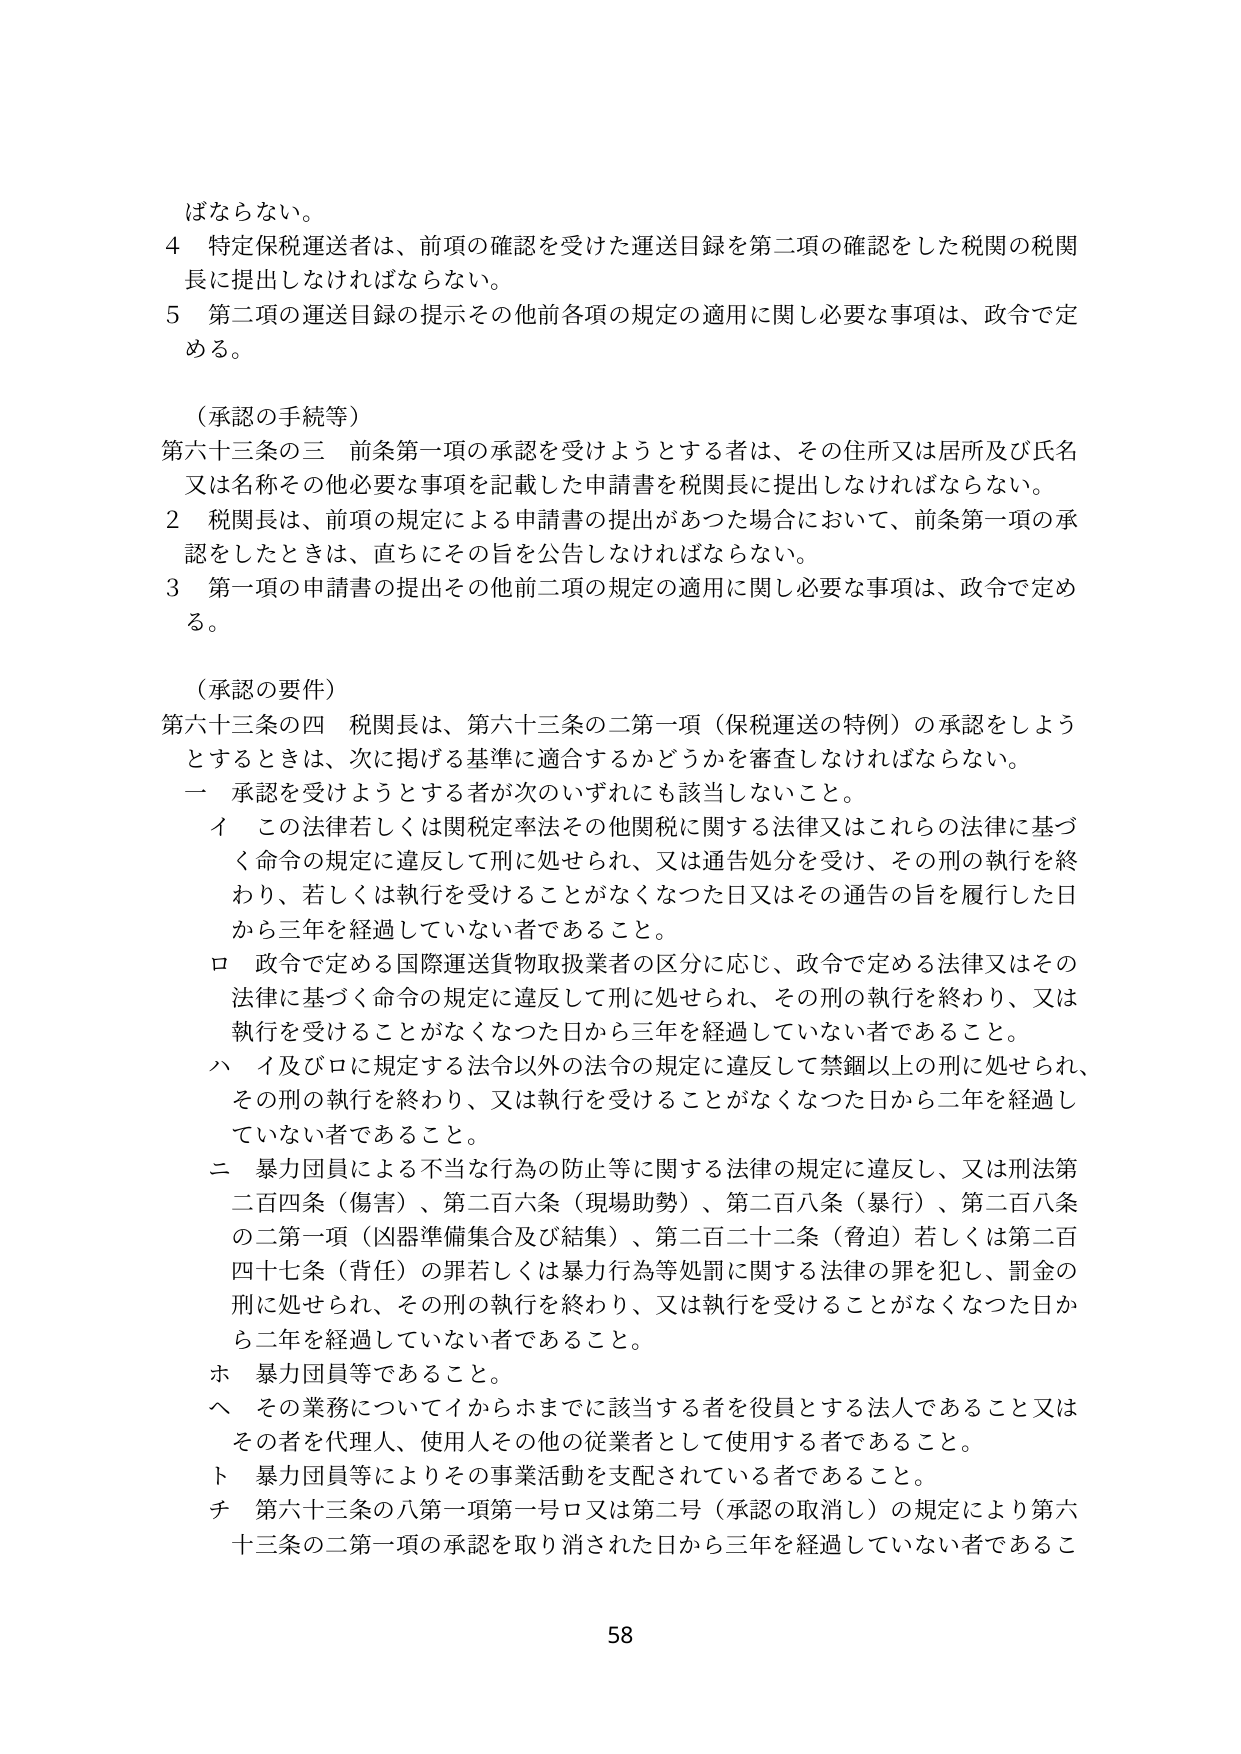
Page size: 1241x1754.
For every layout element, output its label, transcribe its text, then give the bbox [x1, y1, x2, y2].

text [207, 1492, 1079, 1560]
text 第六十三条の四 税関長は、第六十三条の二第一項（保税運送の特例）の承認をしようとするときは、次に掲げる基準に適合するかどうかを審査しなければならない。 [161, 706, 1079, 774]
text （承認の要件） [184, 672, 1079, 706]
text ロ 政令で定める国際運送貨物取扱業者の区分に応じ、政令で定める法律又はその法律に基づく命令の規定に違反して刑に処せられ、その刑の執行を終わり、又は執行を受けることがなくなつた日から三年を経過していない者であること。 [207, 945, 1079, 1048]
text ４ 特定保税運送者は、前項の確認を受けた運送目録を第二項の確認をした税関の税関長に提出しなければならない。 [161, 228, 1079, 296]
text ヘ その業務についてイからホまでに該当する者を役員とする法人であること又はその者を代理人、使用人その他の従業者として使用する者であること。 [207, 1389, 1079, 1458]
text イ この法律若しくは関税定率法その他関税に関する法律又はこれらの法律に基づく命令の規定に違反して刑に処せられ、又は通告処分を受け、その刑の執行を終わり、若しくは執行を受けることがなくなつた日又はその通告の旨を履行した日から三年を経過していない者であること。 [207, 809, 1079, 945]
text 一 承認を受けようとする者が次のいずれにも該当しないこと。 [184, 774, 1079, 809]
text 第六十三条の三 前条第一項の承認を受けようとする者は、その住所又は居所及び氏名又は名称その他必要な事項を記載した申請書を税関長に提出しなければならない。 [161, 433, 1079, 501]
text ト 暴力団員等によりその事業活動を支配されている者であること。 [207, 1458, 1079, 1492]
text ホ 暴力団員等であること。 [207, 1355, 1079, 1389]
text ハ イ及びロに規定する法令以外の法令の規定に違反して禁錮以上の刑に処せられ、その刑の執行を終わり、又は執行を受けることがなくなつた日から二年を経過していない者であること。 [207, 1048, 1079, 1150]
text ３ 第一項の申請書の提出その他前二項の規定の適用に関し必要な事項は、政令で定める。 [161, 569, 1079, 638]
text ５ 第二項の運送目録の提示その他前各項の規定の適用に関し必要な事項は、政令で定める。 [161, 296, 1079, 364]
text ２ 税関長は、前項の規定による申請書の提出があつた場合において、前条第一項の承認をしたときは、直ちにその旨を公告しなければならない。 [161, 501, 1079, 569]
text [161, 194, 1079, 228]
text （承認の手続等） [184, 399, 1079, 433]
text ニ 暴力団員による不当な行為の防止等に関する法律の規定に違反し、又は刑法第二百四条（傷害）、第二百六条（現場助勢）、第二百八条（暴行）、第二百八条の二第一項（凶器準備集合及び結集）、第二百二十二条（脅迫）若しくは第二百四十七条（背任）の罪若しくは暴力行為等処罰に関する法律の罪を犯し、罰金の刑に処せられ、その刑の執行を終わり、又は執行を受けることがなくなつた日から二年を経過していない者であること。 [207, 1150, 1079, 1355]
